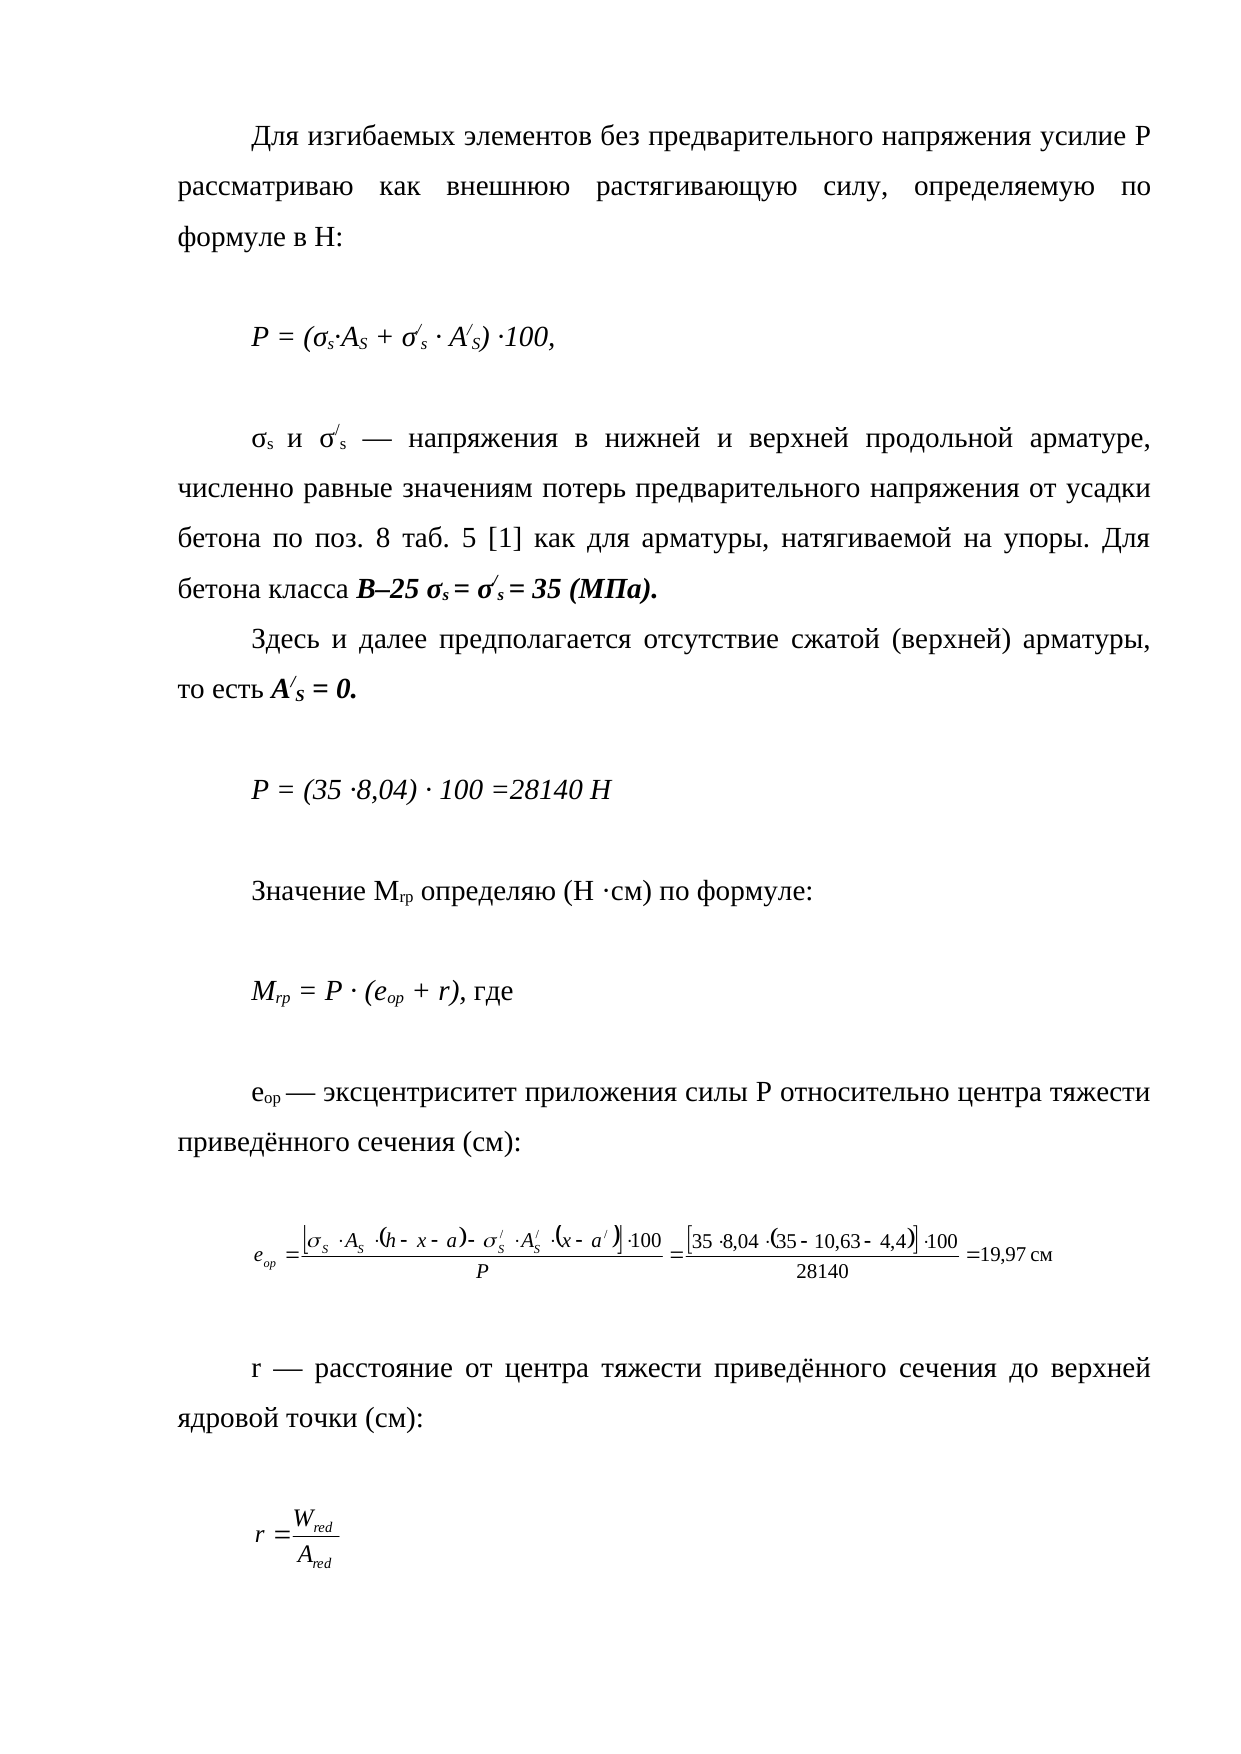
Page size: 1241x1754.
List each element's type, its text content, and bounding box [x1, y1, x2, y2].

text еор — эксцентриситет приложения силы Р относительно центра тяжести приведённого сечения (см): [177, 1074, 1152, 1158]
text Для изгибаемых элементов без предварительного напряжения усилие Р рассматриваю как внешнюю растягивающую силу, определяемую по формуле в Н: [177, 118, 1152, 252]
text Р = (35 ·8,04) · 100 =28140 Н [177, 772, 1152, 806]
text Здесь и далее предполагается отсутствие сжатой (верхней) арматуры, то есть A/S = 0. [177, 621, 1152, 705]
text Значение Mrp определяю (Н ·см) по формуле: [177, 873, 1152, 906]
text r — расстояние от центра тяжести приведённого сечения до верхней ядровой точки (см): [177, 1350, 1152, 1434]
text P = (σs·AS + σ/s · A/S) ·100, [177, 319, 1152, 353]
text σs и σ/s — напряжения в нижней и верхней продольной арматуре, численно равные значениям потерь предварительного напряжения от усадки бетона по поз. 8 таб. 5 [1] как для арматуры, натягиваемой на упоры. Для бетона класса В–25 σs = σ/s = 35 (МПа). [177, 420, 1152, 604]
text Mrp = P · (eop + r), где [177, 973, 1152, 1007]
